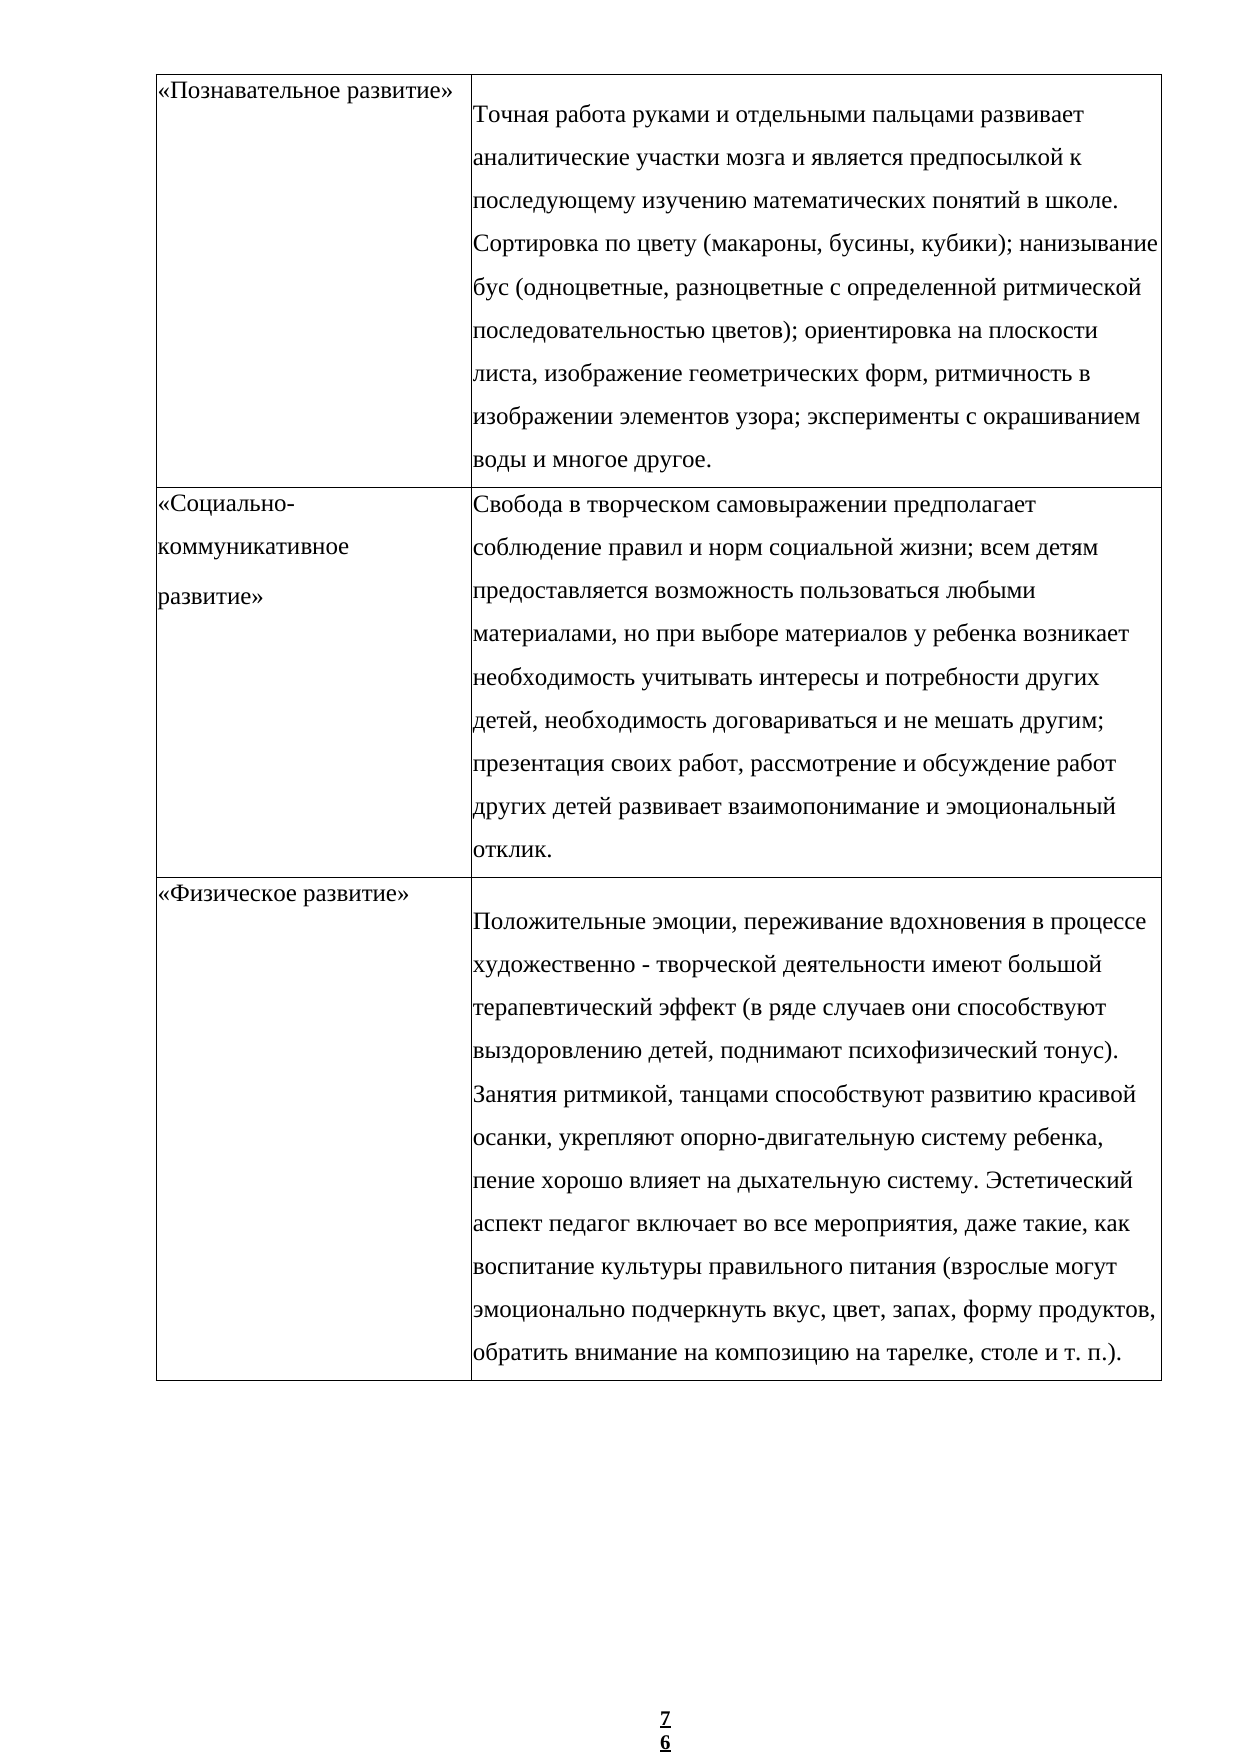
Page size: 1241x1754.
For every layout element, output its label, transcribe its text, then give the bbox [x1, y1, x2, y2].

table_cell «Социально-коммуникативное развитие» [157, 488, 471, 877]
table_cell Точная работа руками и отдельными пальцами развивает аналитические участки мозга и является предпосылкой к последующему изучению математических понятий в школе. Сортировка по цвету (макароны, бусины, кубики); нанизывание бус (одноцветные, разноцветные с определенной ритмической последовательностью цветов); ориентировка на плоскости листа, изображение геометрических форм, ритмичность в изображении элементов узора; эксперименты с окрашиванием воды и многое другое. [472, 75, 1161, 487]
table_cell Положительные эмоции, переживание вдохновения в процессе художественно - творческой деятельности имеют большой терапевтический эффект (в ряде случаев они способствуют выздоровлению детей, поднимают психофизический тонус). Занятия ритмикой, танцами способствуют развитию красивой осанки, укрепляют опорно-двигательную систему ребенка, пение хорошо влияет на дыхательную систему. Эстетический аспект педагог включает во все мероприятия, даже такие, как воспитание культуры правильного питания (взрослые могут эмоционально подчеркнуть вкус, цвет, запах, форму продуктов, обратить внимание на композицию на тарелке, столе и т. п.). [472, 878, 1161, 1380]
table_cell Свобода в творческом самовыражении предполагает соблюдение правил и норм социальной жизни; всем детям предоставляется возможность пользоваться любыми материалами, но при выборе материалов у ребенка возникает необходимость учитывать интересы и потребности других детей, необходимость договариваться и не мешать другим; презентация своих работ, рассмотрение и обсуждение работ других детей развивает взаимопонимание и эмоциональный отклик. [472, 488, 1161, 877]
table_cell «Физическое развитие» [157, 878, 471, 1380]
table_cell «Познавательное развитие» [157, 75, 471, 487]
